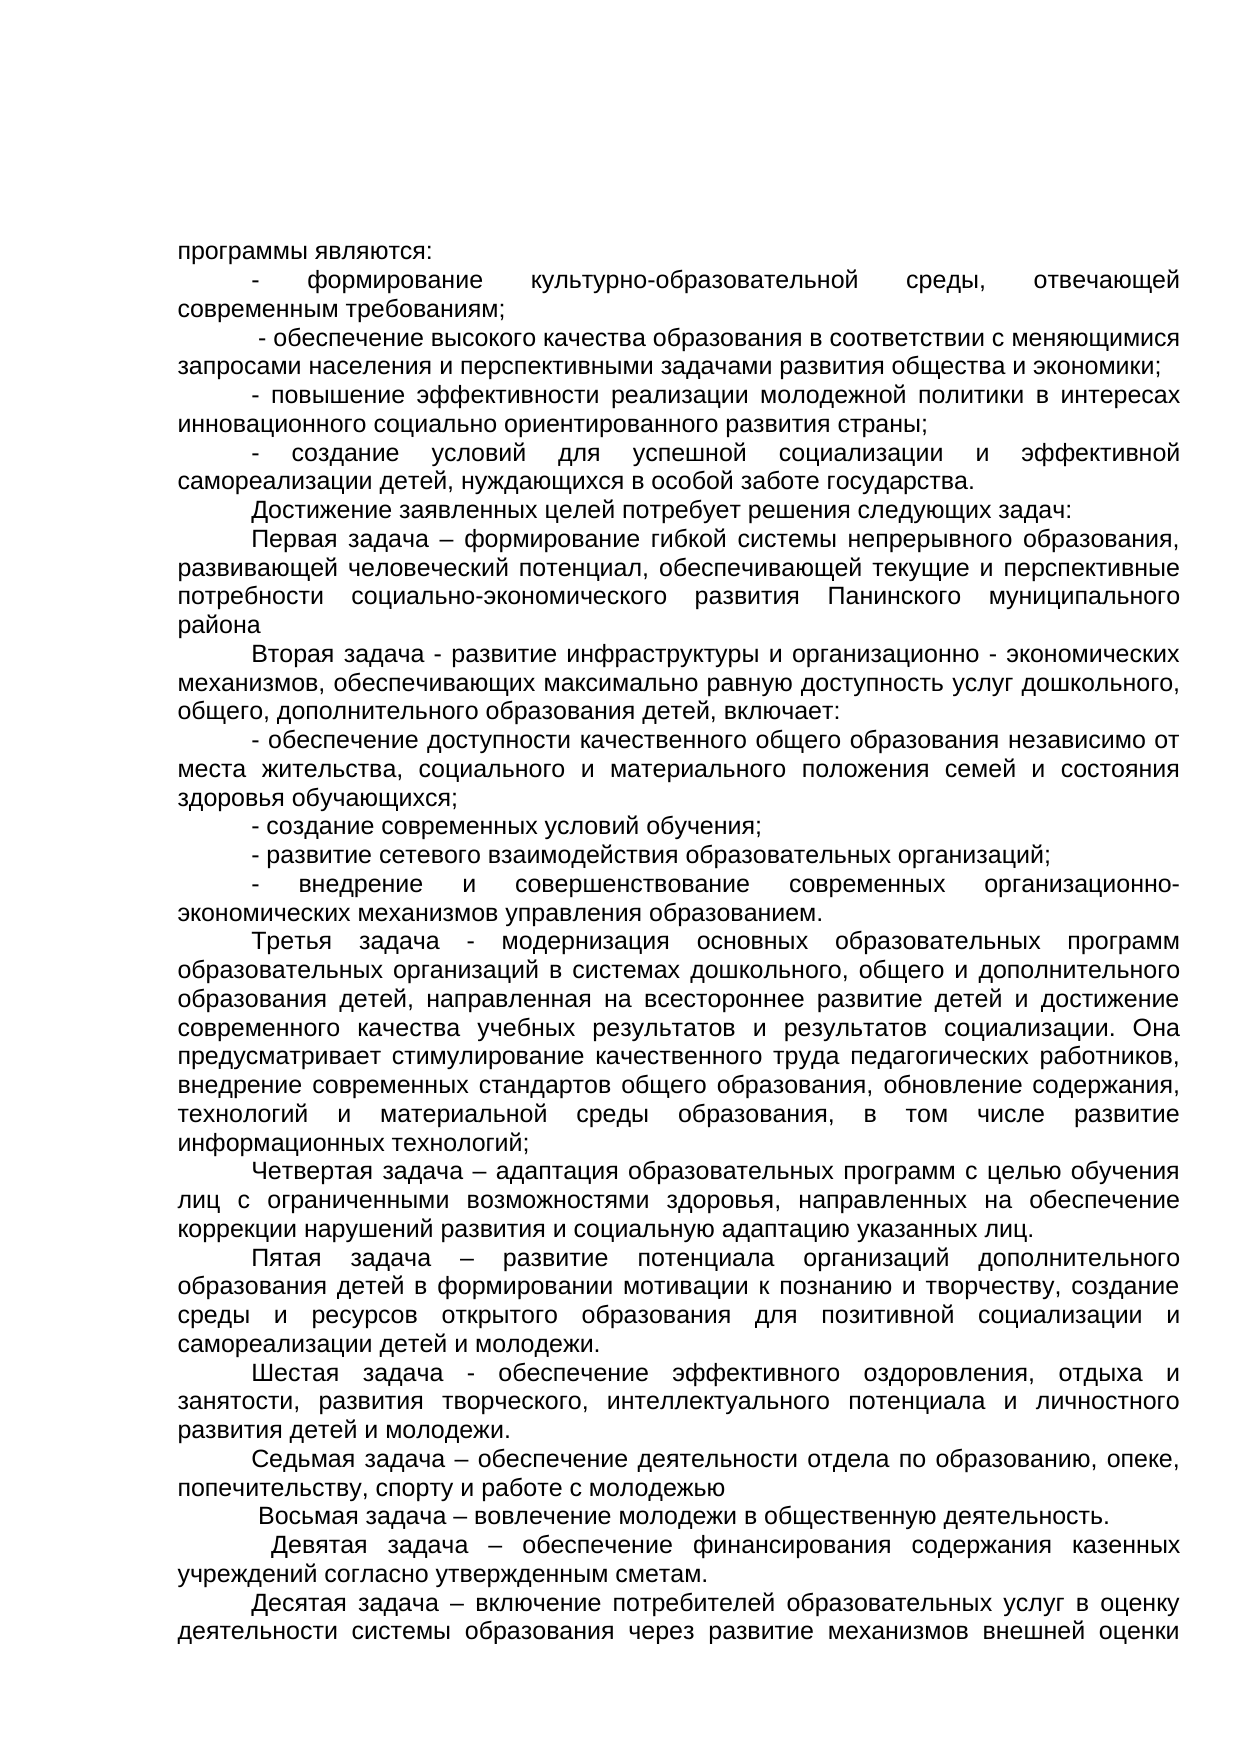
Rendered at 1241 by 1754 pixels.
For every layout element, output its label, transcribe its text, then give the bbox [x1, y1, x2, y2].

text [177, 236, 1181, 265]
text - обеспечение доступности качественного общего образования независимо от места жительства, социального и материального положения семей и состояния здоровья обучающихся; [177, 725, 1181, 811]
text Вторая задача - развитие инфраструктуры и организационно - экономических механизмов, обеспечивающих максимально равную доступность услуг дошкольного, общего, дополнительного образования детей, включает: [177, 639, 1181, 725]
text Четвертая задача – адаптация образовательных программ с целью обучения лиц с ограниченными возможностями здоровья, направленных на обеспечение коррекции нарушений развития и социальную адаптацию указанных лиц. [177, 1156, 1181, 1242]
text Достижение заявленных целей потребует решения следующих задач: [177, 495, 1181, 524]
text - создание современных условий обучения; [177, 811, 1181, 840]
text Девятая задача – обеспечение финансирования содержания казенных учреждений согласно утвержденным сметам. [177, 1530, 1181, 1587]
text Пятая задача – развитие потенциала организаций дополнительного образования детей в формировании мотивации к познанию и творчеству, создание среды и ресурсов открытого образования для позитивной социализации и самореализации детей и молодежи. [177, 1242, 1181, 1357]
text Первая задача – формирование гибкой системы непрерывного образования, развивающей человеческий потенциал, обеспечивающей текущие и перспективные потребности социально-экономического развития Панинского муниципального района [177, 524, 1181, 639]
text - обеспечение высокого качества образования в соответствии с меняющимися запросами населения и перспективными задачами развития общества и экономики; [177, 322, 1181, 380]
text - повышение эффективности реализации молодежной политики в интересах инновационного социально ориентированного развития страны; [177, 380, 1181, 437]
text Восьмая задача – вовлечение молодежи в общественную деятельность. [177, 1501, 1181, 1530]
text - cоздание условий для успешной социализации и эффективной самореализации детей, нуждающихся в особой заботе государства. [177, 437, 1181, 495]
text Шестая задача - обеспечение эффективного оздоровления, отдыха и занятости, развития творческого, интеллектуального потенциала и личностного развития детей и молодежи. [177, 1357, 1181, 1444]
text - развитие сетевого взаимодействия образовательных организаций; [177, 840, 1181, 869]
text Третья задача - модернизация основных образовательных программ образовательных организаций в системах дошкольного, общего и дополнительного образования детей, направленная на всестороннее развитие детей и достижение современного качества учебных результатов и результатов социализации. Она предусматривает стимулирование качественного труда педагогических работников, внедрение современных стандартов общего образования, обновление содержания, технологий и материальной среды образования, в том числе развитие информационных технологий; [177, 926, 1181, 1156]
text Седьмая задача – обеспечение деятельности отдела по образованию, опеке, попечительству, спорту и работе с молодежью [177, 1444, 1181, 1501]
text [177, 1587, 1181, 1644]
text - формирование культурно-образовательной среды, отвечающей современным требованиям; [177, 265, 1181, 322]
text - внедрение и совершенствование современных организационно- экономических механизмов управления образованием. [177, 869, 1181, 926]
